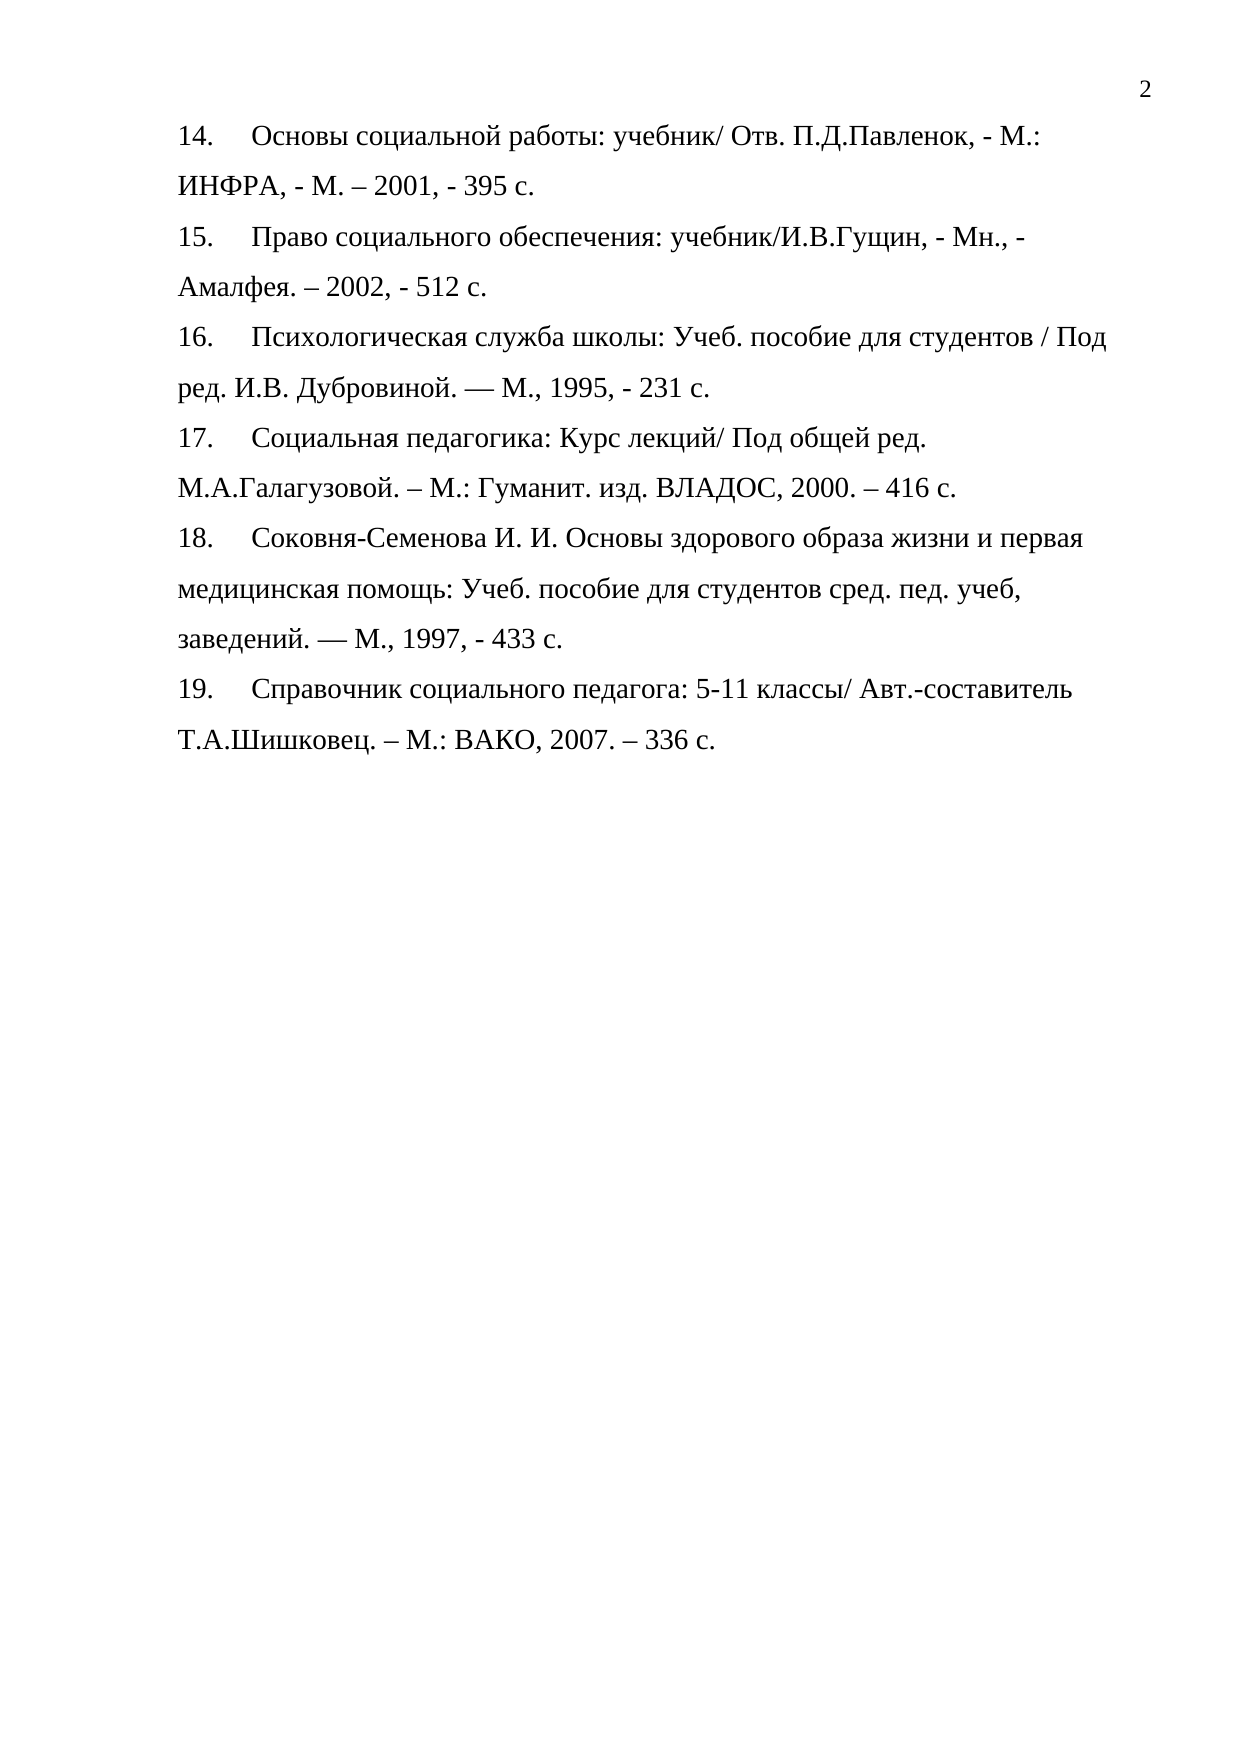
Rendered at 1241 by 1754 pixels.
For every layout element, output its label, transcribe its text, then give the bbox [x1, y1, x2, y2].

list Право социального обеспечения: учебник/И.В.Гущин, - Мн., - Амалфея. – 2002, - 512 с. [177, 219, 1152, 303]
list Социальная педагогика: Курс лекций/ Под общей ред. М.А.Галагузовой. – М.: Гуманит. изд. ВЛАДОС, 2000. – 416 с. [177, 420, 1152, 504]
list Основы социальной работы: учебник/ Отв. П.Д.Павленок, - М.: ИНФРА, - М. – 2001, - 395 с. [177, 118, 1152, 202]
list Психологическая служба школы: Учеб. пособие для студентов / Под ред. И.В. Дубровиной. — М., 1995, - 231 с. [177, 319, 1152, 403]
list Соковня-Семенова И. И. Основы здорового образа жизни и первая медицинская помощь: Учеб. пособие для студентов сред. пед. учеб, заведений. — М., 1997, - 433 с. [177, 521, 1152, 655]
list Справочник социального педагога: 5-11 классы/ Авт.-составитель Т.А.Шишковец. – М.: ВАКО, 2007. – 336 с. [177, 672, 1152, 755]
